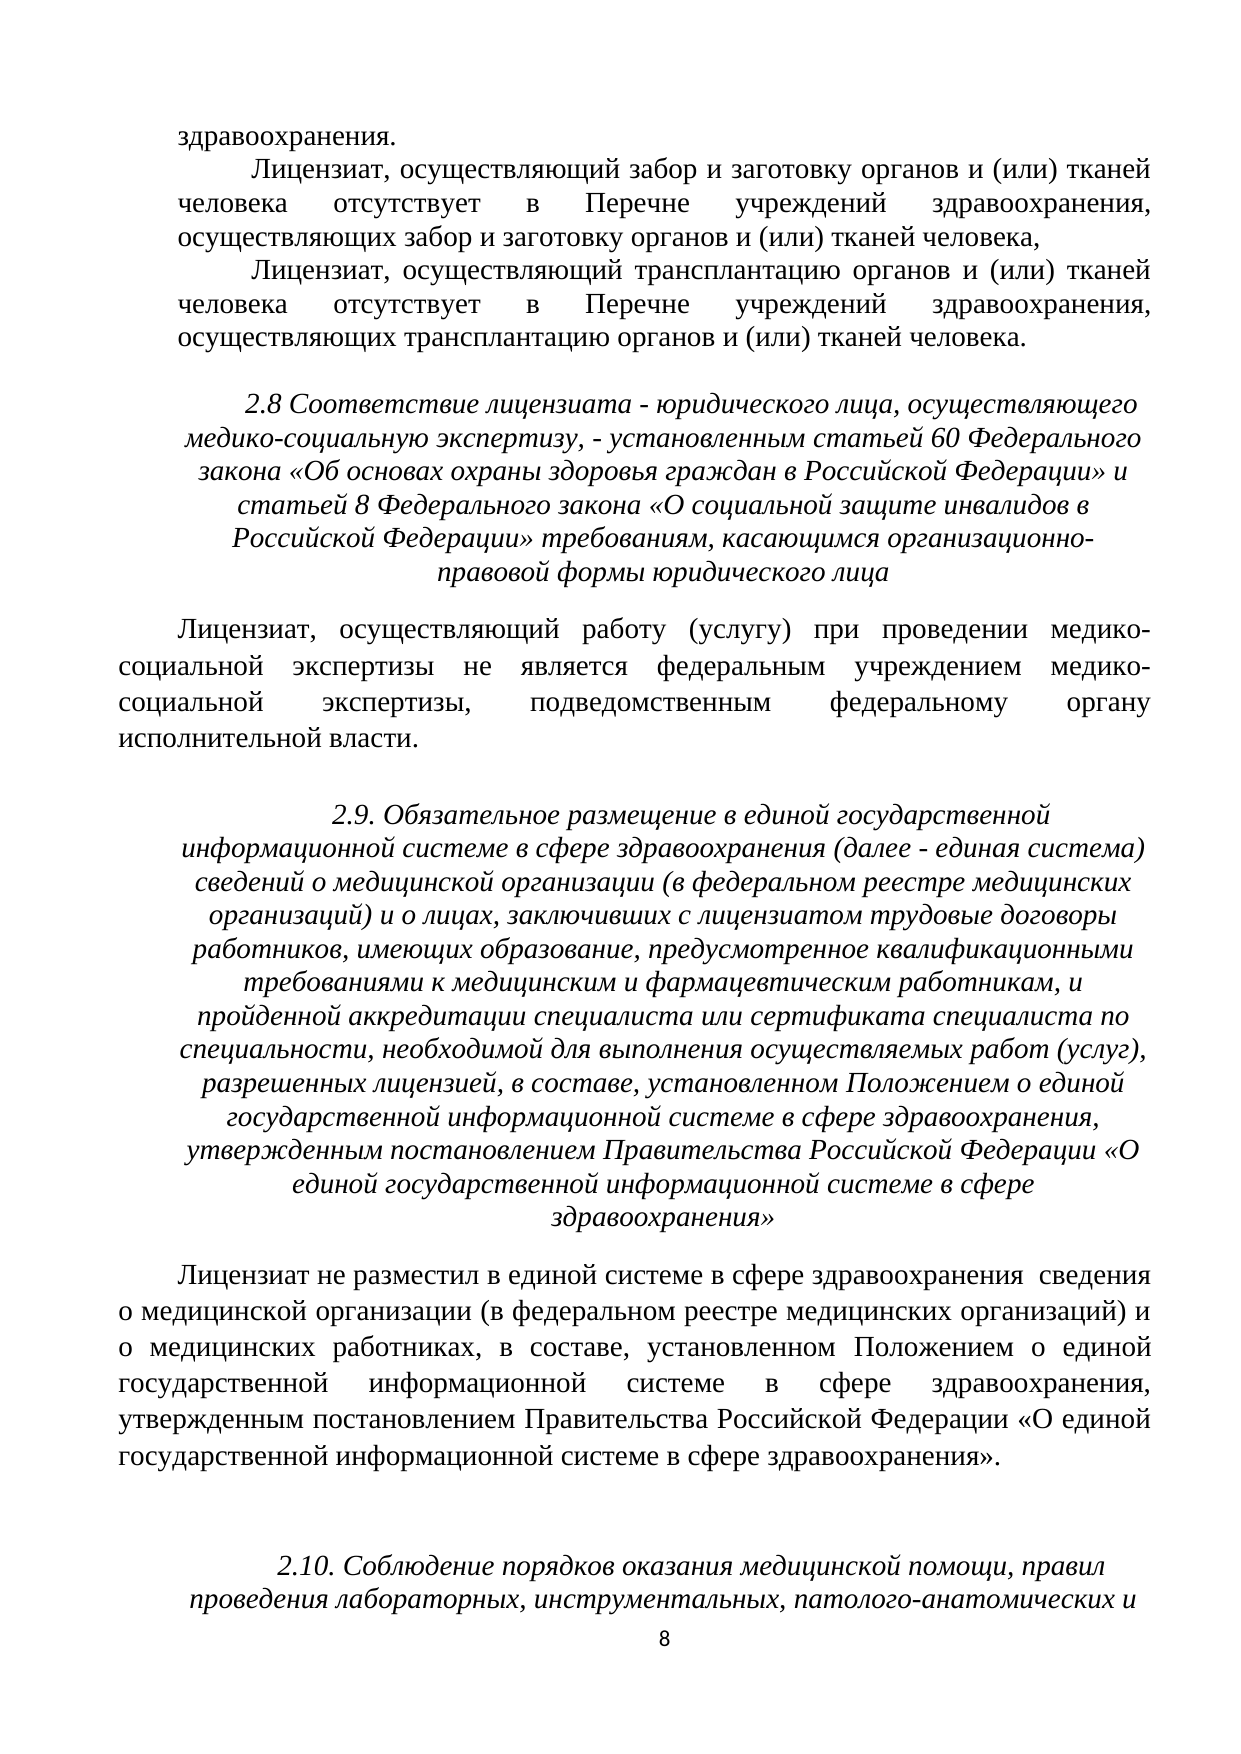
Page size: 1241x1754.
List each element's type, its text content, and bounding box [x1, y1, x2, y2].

text Лицензиат, осуществляющий работу (услугу) при проведении медико-социальной экспертизы не является федеральным учреждением медико-социальной экспертизы, подведомственным федеральному органу исполнительной власти. [118, 612, 1152, 754]
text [177, 118, 1152, 152]
text Лицензиат не разместил в единой системе в сфере здравоохранения сведения о медицинской организации (в федеральном реестре медицинских организаций) и о медицинских работниках, в составе, установленном Положением о единой государственной информационной системе в сфере здравоохранения, утвержденным постановлением Правительства Российской Федерации «О единой государственной информационной системе в сфере здравоохранения». [118, 1257, 1152, 1471]
text 2.8 Соответствие лицензиата - юридического лица, осуществляющего медико-социальную экспертизу, - установленным статьей 60 Федерального закона «Об основах охраны здоровья граждан в Российской Федерации» и статьей 8 Федерального закона «О социальной защите инвалидов в Российской Федерации» требованиям, касающимся организационно-правовой формы юридического лица [177, 386, 1152, 588]
text Лицензиат, осуществляющий трансплантацию органов и (или) тканей человека отсутствует в Перечне учреждений здравоохранения, осуществляющих трансплантацию органов и (или) тканей человека. [177, 252, 1152, 353]
text Лицензиат, осуществляющий забор и заготовку органов и (или) тканей человека отсутствует в Перечне учреждений здравоохранения, осуществляющих забор и заготовку органов и (или) тканей человека, [177, 152, 1152, 252]
text 2.9. Обязательное размещение в единой государственной информационной системе в сфере здравоохранения (далее - единая система) сведений о медицинской организации (в федеральном реестре медицинских организаций) и о лицах, заключивших с лицензиатом трудовые договоры работников, имеющих образование, предусмотренное квалификационными требованиями к медицинским и фармацевтическим работникам, и пройденной аккредитации специалиста или сертификата специалиста по специальности, необходимой для выполнения осуществляемых работ (услуг), разрешенных лицензией, в составе, установленном Положением о единой государственной информационной системе в сфере здравоохранения, утвержденным постановлением Правительства Российской Федерации «О единой государственной информационной системе в сфере здравоохранения» [177, 797, 1152, 1233]
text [177, 1548, 1152, 1615]
